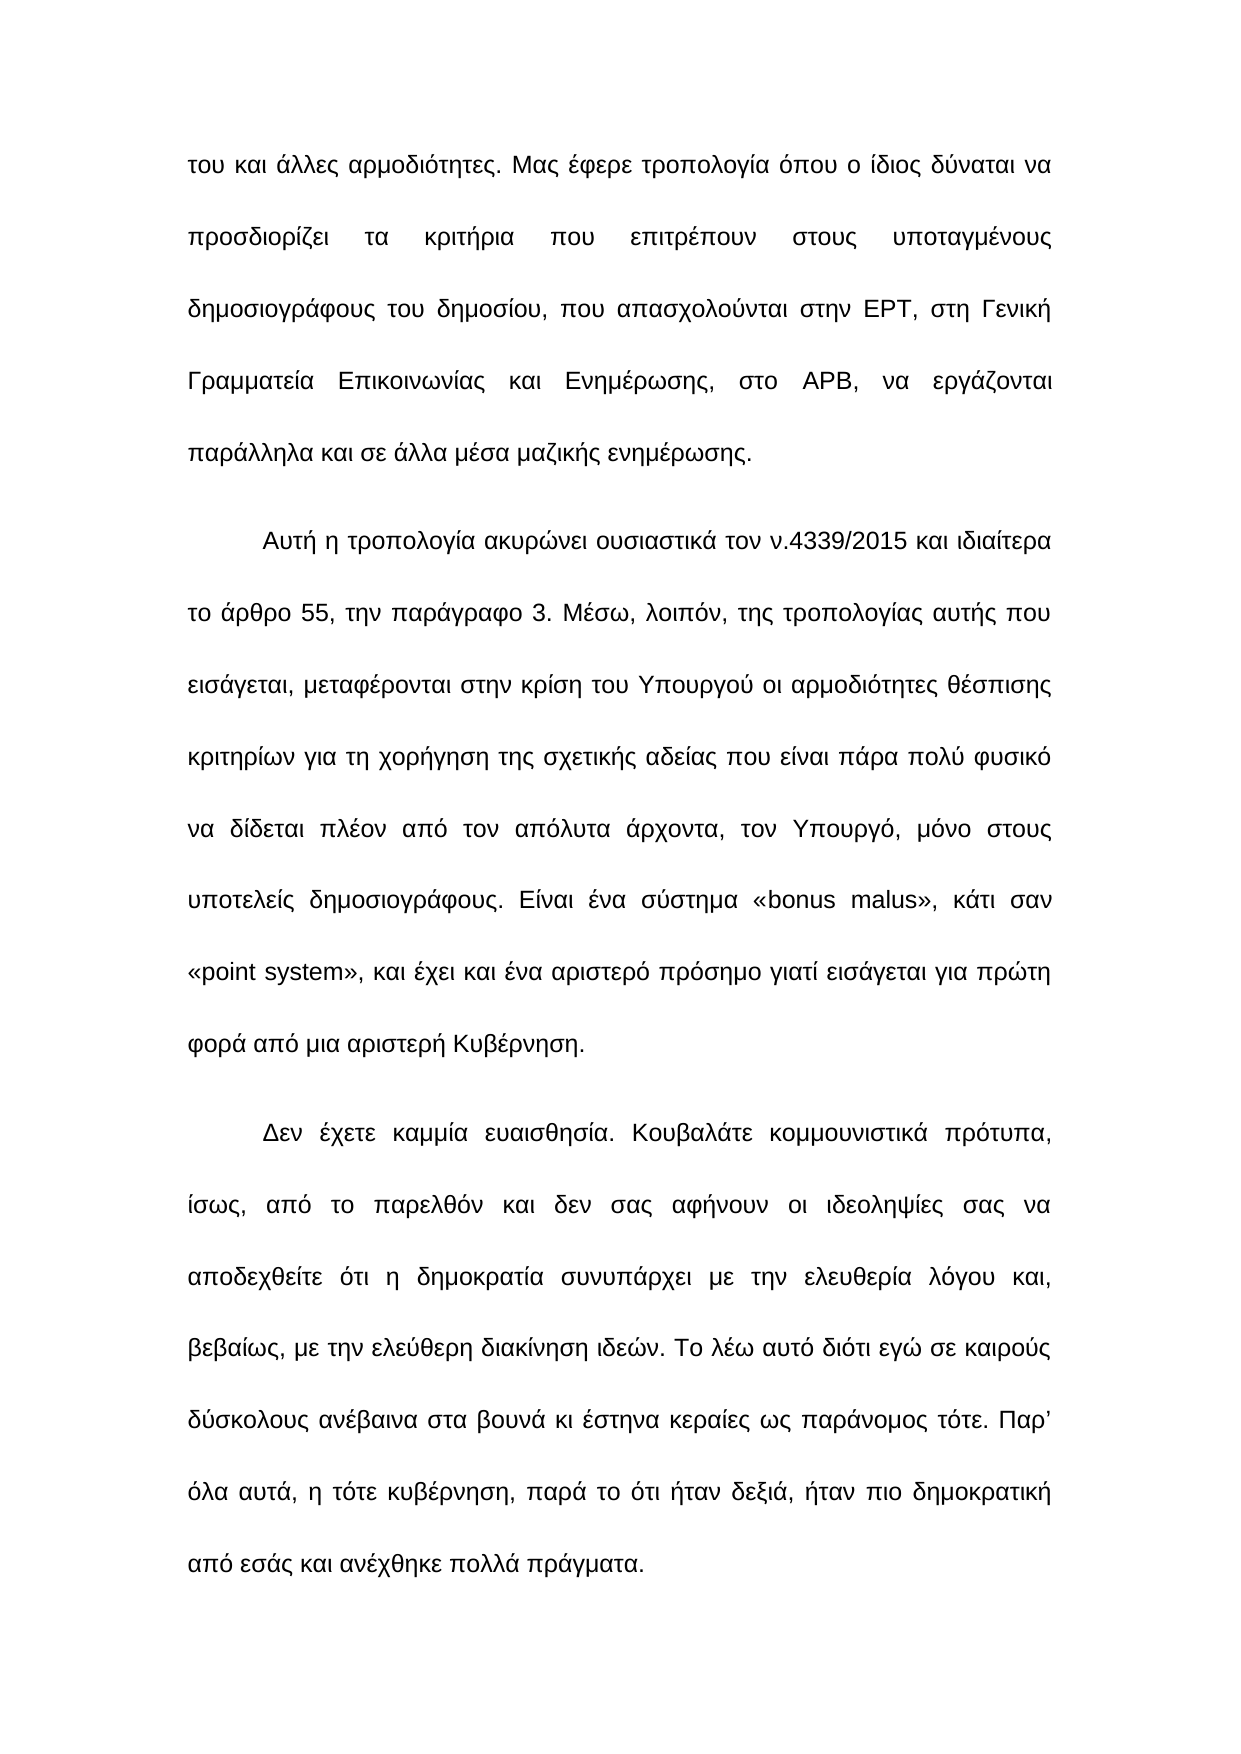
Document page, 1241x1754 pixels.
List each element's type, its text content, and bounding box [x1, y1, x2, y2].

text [187, 150, 1053, 466]
text Δεν έχετε καμμία ευαισθησία. Κουβαλάτε κομμουνιστικά πρότυπα, ίσως, από το παρελθόν και δεν σας αφήνουν οι ιδεοληψίες σας να αποδεχθείτε ότι η δημοκρατία συνυπάρχει με την ελευθερία λόγου και, βεβαίως, με την ελεύθερη διακίνηση ιδεών. Το λέω αυτό διότι εγώ σε καιρούς δύσκολους ανέβαινα στα βουνά κι έστηνα κεραίες ως παράνομος τότε. Παρ’ όλα αυτά, η τότε κυβέρνηση, παρά το ότι ήταν δεξιά, ήταν πιο δημοκρατική από εσάς και ανέχθηκε πολλά πράγματα. [187, 1118, 1053, 1578]
text Αυτή η τροπολογία ακυρώνει ουσιαστικά τον ν.4339/2015 και ιδιαίτερα το άρθρο 55, την παράγραφο 3. Μέσω, λοιπόν, της τροπολογίας αυτής που εισάγεται, μεταφέρονται στην κρίση του Υπουργού οι αρμοδιότητες θέσπισης κριτηρίων για τη χορήγηση της σχετικής αδείας που είναι πάρα πολύ φυσικό να δίδεται πλέον από τον απόλυτα άρχοντα, τον Υπουργό, μόνο στους υποτελείς δημοσιογράφους. Είναι ένα σύστημα «bonus malus», κάτι σαν «point system», και έχει και ένα αριστερό πρόσημο γιατί εισάγεται για πρώτη φορά από μια αριστερή Κυβέρνηση. [187, 526, 1053, 1058]
